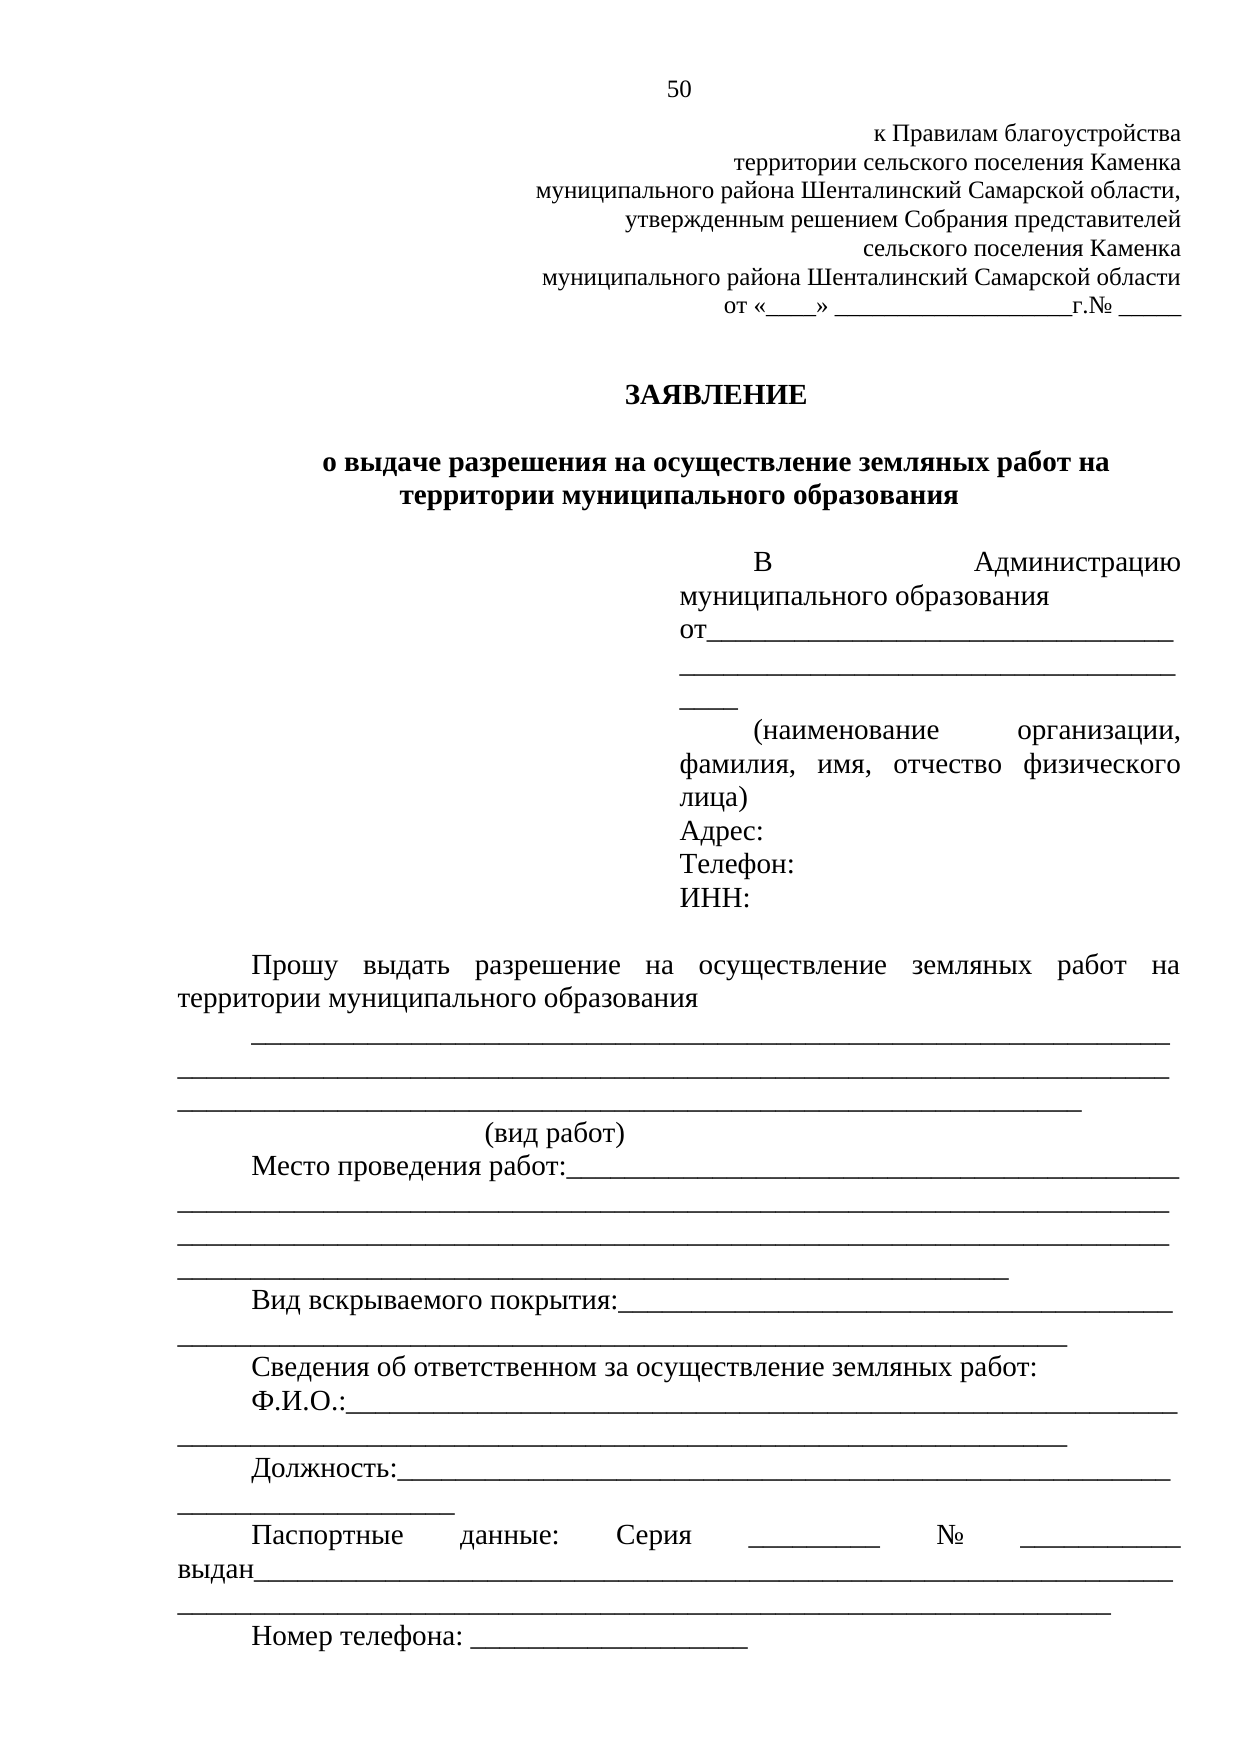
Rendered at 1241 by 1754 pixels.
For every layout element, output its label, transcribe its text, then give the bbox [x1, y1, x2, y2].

text Место проведения работ:___________________________________________________________________________________________________________________________________________________________________________________________________________________________________________ [177, 1148, 1181, 1282]
text от______________________________________________________________________ [679, 612, 1181, 712]
text о выдаче разрешения на осуществление земляных работ на территории муниципального образования [177, 444, 1181, 511]
text Прошу выдать разрешение на осуществление земляных работ на территории муниципального образования [177, 947, 1181, 1014]
text муниципального района Шенталинский Самарской области, [177, 176, 1181, 204]
text ЗАЯВЛЕНИЕ [177, 377, 1181, 410]
text от «____» ___________________г.№ _____ [177, 291, 1181, 319]
text утвержденным решением Собрания представителей [177, 204, 1181, 233]
text Должность:________________________________________________________________________ [177, 1450, 1181, 1517]
text Сведения об ответственном за осуществление земляных работ: [177, 1349, 1181, 1383]
text муниципального района Шенталинский Самарской области [177, 262, 1181, 291]
text Номер телефона: ___________________ [177, 1618, 1181, 1651]
text Телефон: [606, 846, 1181, 880]
text _________________________________________________________________________________________________________________________________________________________________________________________________ [177, 1014, 1181, 1115]
text В Администрацию муниципального образования [679, 544, 1181, 612]
text Вид вскрываемого покрытия:___________________________________________________________________________________________________ [177, 1282, 1181, 1349]
text ИНН: [606, 880, 1181, 913]
text к Правилам благоустройства [177, 118, 1181, 147]
text Адрес: [606, 813, 1181, 846]
text сельского поселения Каменка [177, 233, 1181, 262]
text территории сельского поселения Каменка [177, 147, 1181, 176]
text (вид работ) [177, 1115, 1181, 1148]
text Паспортные данные: Серия _________ № ___________ выдан_______________________________________________________________________________________________________________________________ [177, 1517, 1181, 1618]
text (наименование организации, фамилия, имя, отчество физического лица) [679, 712, 1181, 813]
text Ф.И.О.:______________________________________________________________________________________________________________________ [177, 1383, 1181, 1450]
